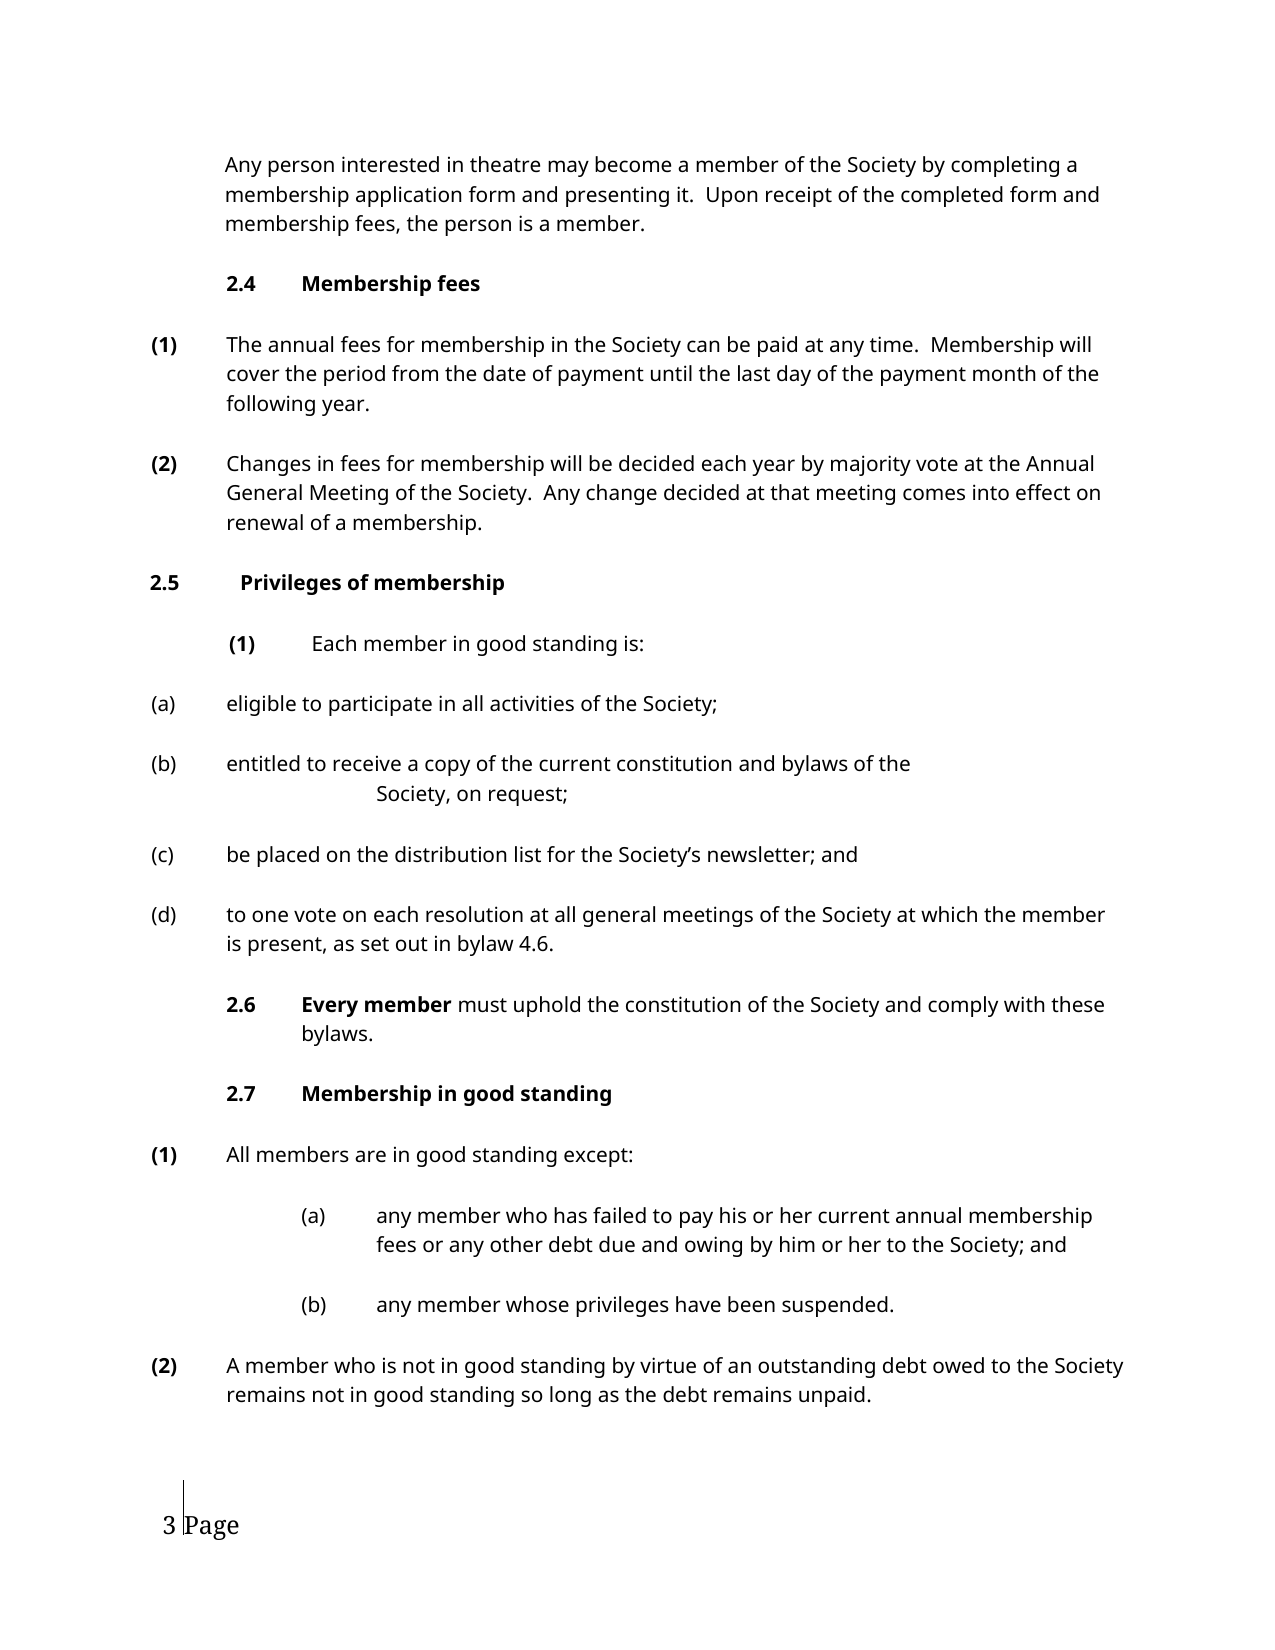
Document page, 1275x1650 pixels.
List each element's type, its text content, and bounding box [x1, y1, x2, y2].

list Every member must uphold the constitution of the Society and comply with these bylaws. [226, 990, 1126, 1048]
list The annual fees for membership in the Society can be paid at any time. Membership will cover the period from the date of payment until the last day of the payment month of the following year. [151, 330, 1126, 417]
list Changes in fees for membership will be decided each year by majority vote at the Annual General Meeting of the Society. Any change decided at that meeting comes into effect on renewal of a membership. [151, 449, 1126, 536]
list be placed on the distribution list for the Society’s newsletter; and [151, 840, 1126, 868]
text Society, on request; [376, 779, 1126, 808]
list eligible to participate in all activities of the Society; [151, 689, 1126, 718]
list to one vote on each resolution at all general meetings of the Society at which the member is present, as set out in bylaw 4.6. [151, 900, 1126, 958]
list any member who has failed to pay his or her current annual membership fees or any other debt due and owing by him or her to the Society; and [301, 1201, 1126, 1258]
list Membership in good standing [226, 1079, 1126, 1108]
list A member who is not in good standing by virtue of an outstanding debt owed to the Society remains not in good standing so long as the debt remains unpaid. [151, 1351, 1126, 1408]
text 2.5 Privileges of membership [149, 568, 1126, 596]
text Any person interested in theatre may become a member of the Society by completing a membership application form and presenting it. Upon receipt of the completed form and membership fees, the person is a member. [149, 150, 1126, 237]
list All members are in good standing except: [151, 1140, 1126, 1169]
list entitled to receive a copy of the current constitution and bylaws of the [151, 749, 1126, 778]
text (1) Each member in good standing is: [151, 629, 1126, 657]
list any member whose privileges have been suspended. [301, 1290, 1126, 1319]
list Membership fees [226, 269, 1126, 298]
